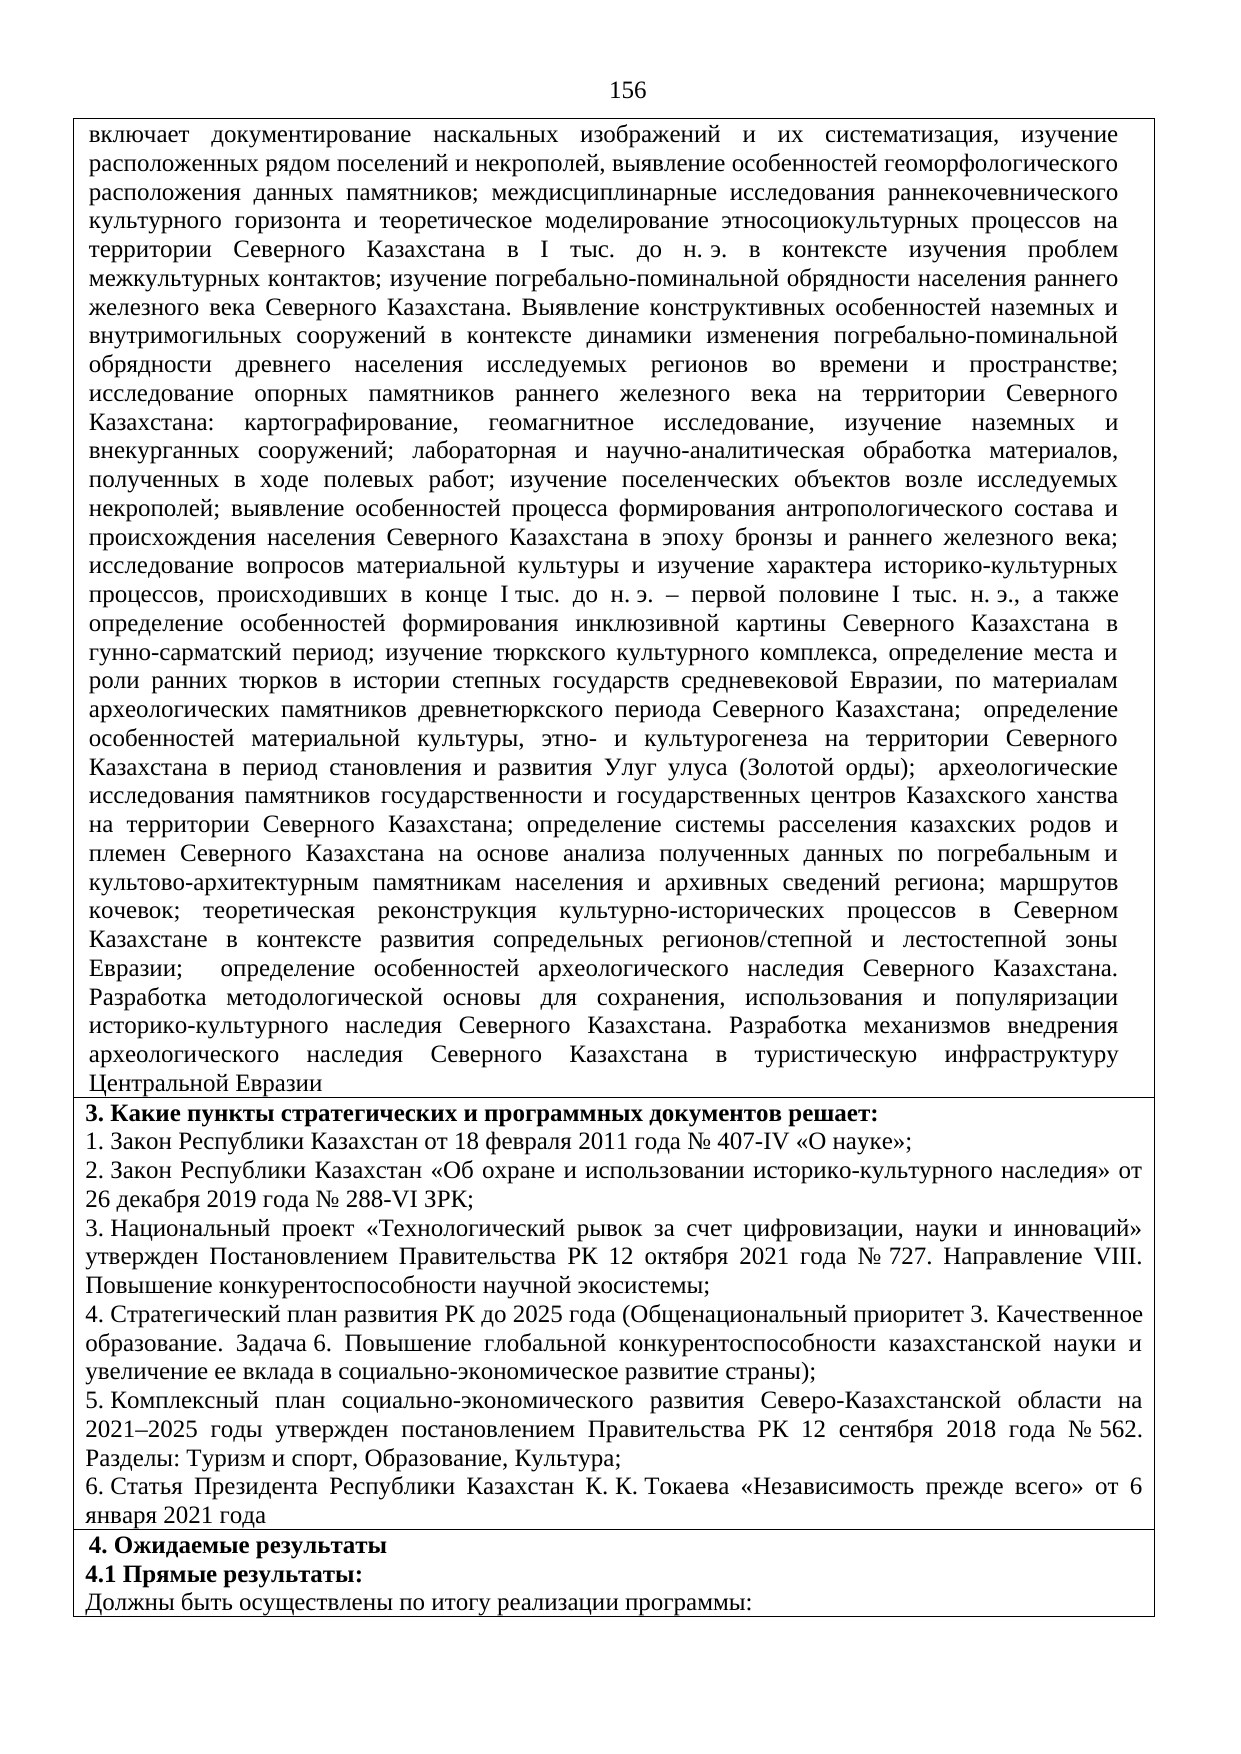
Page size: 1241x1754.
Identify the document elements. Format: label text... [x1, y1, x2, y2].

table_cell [74, 119, 1154, 1097]
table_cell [74, 1530, 1154, 1616]
table_cell 3. Какие пункты стратегических и программных документов решает: 1. Закон Республики Казахстан от 18 февраля 2011 года № 407-IV «О науке»; 2. Закон Республики Казахстан «Об охране и использовании историко-культурного наследия» от 26 декабря 2019 года № 288-VI ЗРК; 3. Национальный проект «Технологический рывок за счет цифровизации, науки и инноваций» утвержден Постановлением Правительства РК 12 октября 2021 года № 727. Направление VIII. Повышение конкурентоспособности научной экосистемы; 4. Стратегический план развития РК до 2025 года (Общенациональный приоритет 3. Качественное образование. Задача 6. Повышение глобальной конкурентоспособности казахстанской науки и увеличение ее вклада в социально-экономическое развитие страны); 5. Комплексный план социально-экономического развития Северо-Казахстанской области на 2021–2025 годы утвержден постановлением Правительства РК 12 сентября 2018 года № 562. Разделы: Туризм и спорт, Образование, Культура; 6. Статья Президента Республики Казахстан К. К. Токаева «Независимость прежде всего» от 6 января 2021 года [74, 1098, 1154, 1529]
